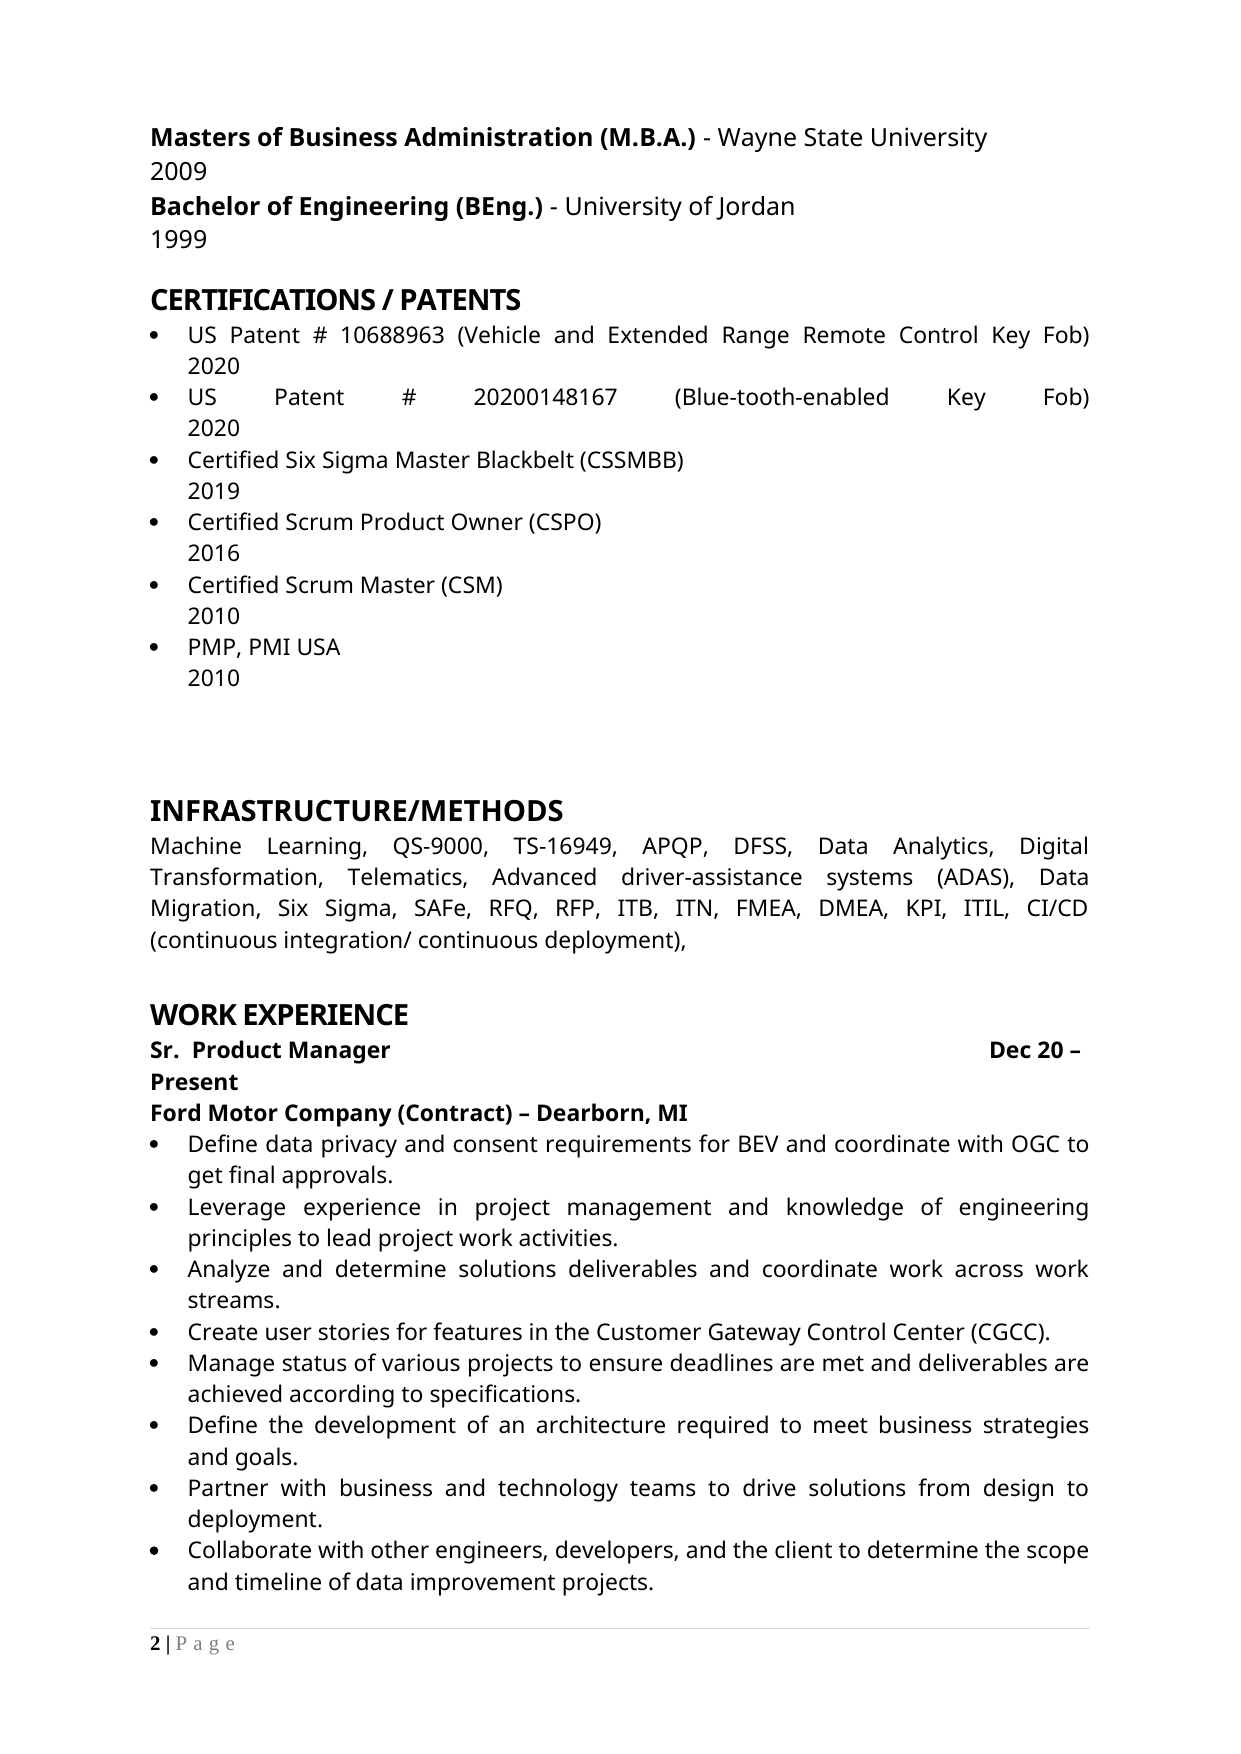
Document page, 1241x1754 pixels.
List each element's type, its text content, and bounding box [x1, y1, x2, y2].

list US Patent # 10688963 (Vehicle and Extended Range Remote Control Key Fob) 2020 [150, 319, 1090, 381]
list Analyze and determine solutions deliverables and coordinate work across work streams. [150, 1253, 1090, 1315]
list Define the development of an architecture required to meet business strategies and goals. [150, 1409, 1090, 1472]
text Masters of Business Administration (M.B.A.) - Wayne State University 2009 [150, 120, 1090, 188]
title Certifications / Patents [150, 279, 1090, 319]
list Certified Scrum Master (CSM) 2010 [150, 569, 1090, 631]
list Certified Six Sigma Master Blackbelt (CSSMBB) 2019 [150, 444, 1090, 506]
text Machine Learning, QS-9000, TS-16949, APQP, DFSS, Data Analytics, Digital Transformation, Telematics, Advanced driver-assistance systems (ADAS), Data Migration, Six Sigma, SAFe, RFQ, RFP, ITB, ITN, FMEA, DMEA, KPI, ITIL, CI/CD (continuous integration/ continuous deployment), [150, 830, 1090, 955]
list Create user stories for features in the Customer Gateway Control Center (CGCC). [150, 1315, 1090, 1347]
list Partner with business and technology teams to drive solutions from design to deployment. [150, 1472, 1090, 1534]
list Manage status of various projects to ensure deadlines are met and deliverables are achieved according to specifications. [150, 1347, 1090, 1409]
text Ford Motor Company (Contract) – Dearborn, MI [150, 1097, 1090, 1128]
list Define data privacy and consent requirements for BEV and coordinate with OGC to get final approvals. [150, 1128, 1090, 1190]
list Leverage experience in project management and knowledge of engineering principles to lead project work activities. [150, 1190, 1090, 1253]
list Certified Scrum Product Owner (CSPO) 2016 [150, 506, 1090, 569]
list PMP, PMI USA 2010 [150, 631, 1090, 694]
title Work Experience [150, 994, 1090, 1034]
list US Patent # 20200148167 (Blue-tooth-enabled Key Fob) 2020 [150, 381, 1090, 444]
text INFRASTRUCTURE/METHODS [150, 790, 1090, 830]
text Bachelor of Engineering (BEng.) - University of Jordan 1999 [150, 188, 1090, 256]
text Sr. Product Manager Dec 20 – Present [150, 1034, 1090, 1097]
list Collaborate with other engineers, developers, and the client to determine the scope and timeline of data improvement projects. [150, 1534, 1090, 1597]
